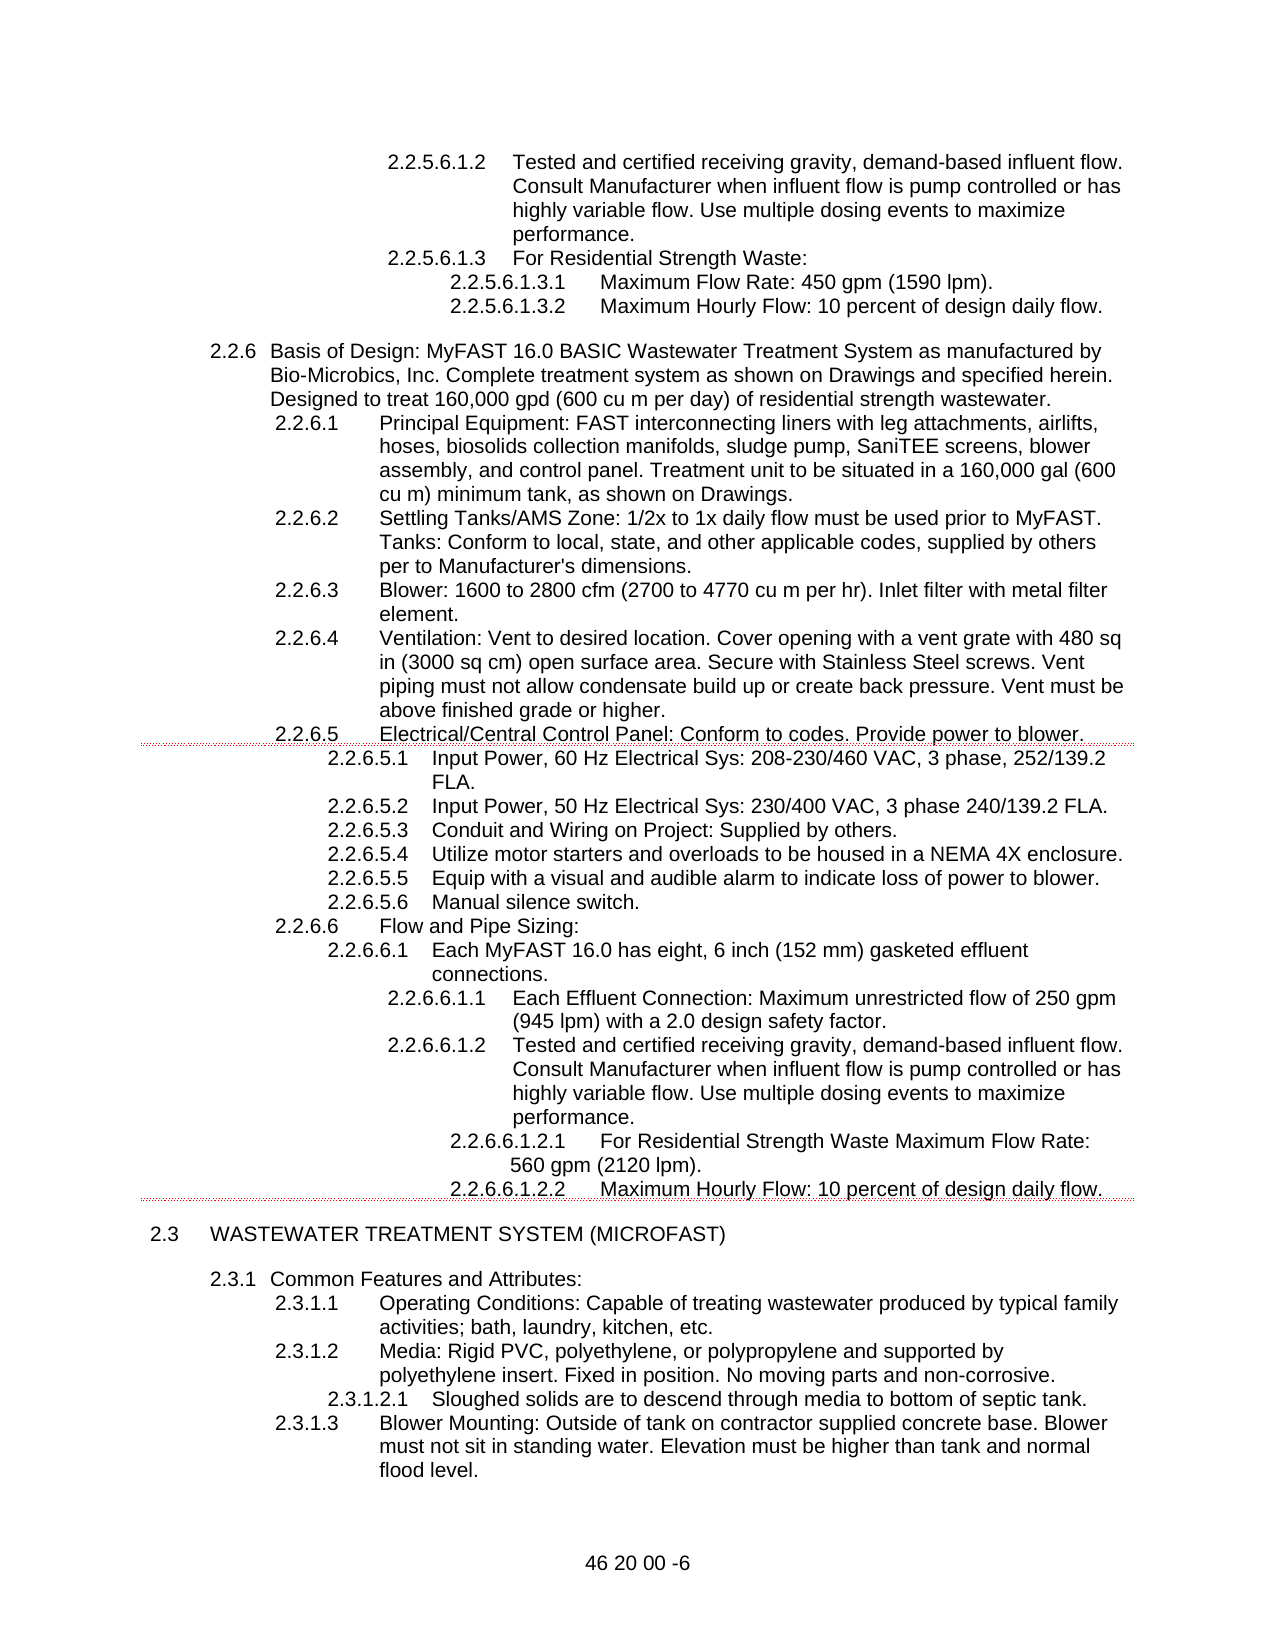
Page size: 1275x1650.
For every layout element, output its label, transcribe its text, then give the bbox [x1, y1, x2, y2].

list Basis of Design: MyFAST 16.0 BASIC Wastewater Treatment System as manufactured by Bio-Microbics, Inc. Complete treatment system as shown on Drawings and specified herein. Designed to treat 160,000 gpd (600 cu m per day) of residential strength wastewater. [210, 338, 1125, 410]
list Manual silence switch. [327, 889, 1125, 913]
list Input Power, 60 Hz Electrical Sys: 208-230/460 VAC, 3 phase, 252/139.2 FLA. [327, 746, 1125, 794]
list For Residential Strength Waste: [387, 246, 1125, 270]
list Blower Mounting: Outside of tank on contractor supplied concrete base. Blower must not sit in standing water. Elevation must be higher than tank and normal flood level. [275, 1410, 1125, 1482]
list Conduit and Wiring on Project: Supplied by others. [327, 818, 1125, 842]
list For Residential Strength Waste Maximum Flow Rate: 560 gpm (2120 lpm). [450, 1129, 1125, 1177]
list Equip with a visual and audible alarm to indicate loss of power to blower. [327, 866, 1125, 889]
list Input Power, 50 Hz Electrical Sys: 230/400 VAC, 3 phase 240/139.2 FLA. [327, 794, 1125, 818]
list Flow and Pipe Sizing: [275, 913, 1125, 937]
list WASTEWATER TREATMENT SYSTEM (MICROFAST) [150, 1222, 1125, 1246]
list Utilize motor starters and overloads to be housed in a NEMA 4X enclosure. [327, 842, 1125, 866]
list Maximum Flow Rate: 450 gpm (1590 lpm). [450, 270, 1125, 294]
list Sloughed solids are to descend through media to bottom of septic tank. [327, 1386, 1125, 1410]
list Maximum Hourly Flow: 10 percent of design daily flow. [450, 294, 1125, 318]
list Each MyFAST 16.0 has eight, 6 inch (152 mm) gasketed effluent connections. [327, 937, 1125, 985]
list Common Features and Attributes: [210, 1267, 1125, 1291]
list Ventilation: Vent to desired location. Cover opening with a vent grate with 480 sq in (3000 sq cm) open surface area. Secure with Stainless Steel screws. Vent piping must not allow condensate build up or create back pressure. Vent must be above finished grade or higher. [275, 626, 1125, 722]
list Each Effluent Connection: Maximum unrestricted flow of 250 gpm (945 lpm) with a 2.0 design safety factor. [387, 985, 1125, 1033]
list Tested and certified receiving gravity, demand-based influent flow. Consult Manufacturer when influent flow is pump controlled or has highly variable flow. Use multiple dosing events to maximize performance. [387, 150, 1125, 246]
list Electrical/Central Control Panel: Conform to codes. Provide power to blower. [275, 722, 1125, 746]
list Tested and certified receiving gravity, demand-based influent flow. Consult Manufacturer when influent flow is pump controlled or has highly variable flow. Use multiple dosing events to maximize performance. [387, 1033, 1125, 1129]
list Operating Conditions: Capable of treating wastewater produced by typical family activities; bath, laundry, kitchen, etc. [275, 1291, 1125, 1338]
list Media: Rigid PVC, polyethylene, or polypropylene and supported by polyethylene insert. Fixed in position. No moving parts and non-corrosive. [275, 1338, 1125, 1386]
list Blower: 1600 to 2800 cfm (2700 to 4770 cu m per hr). Inlet filter with metal filter element. [275, 578, 1125, 626]
list Maximum Hourly Flow: 10 percent of design daily flow. [450, 1177, 1125, 1201]
list Principal Equipment: FAST interconnecting liners with leg attachments, airlifts, hoses, biosolids collection manifolds, sludge pump, SaniTEE screens, blower assembly, and control panel. Treatment unit to be situated in a 160,000 gal (600 cu m) minimum tank, as shown on Drawings. [275, 410, 1125, 506]
list Settling Tanks/AMS Zone: 1/2x to 1x daily flow must be used prior to MyFAST. Tanks: Conform to local, state, and other applicable codes, supplied by others per to Manufacturer's dimensions. [275, 506, 1125, 578]
